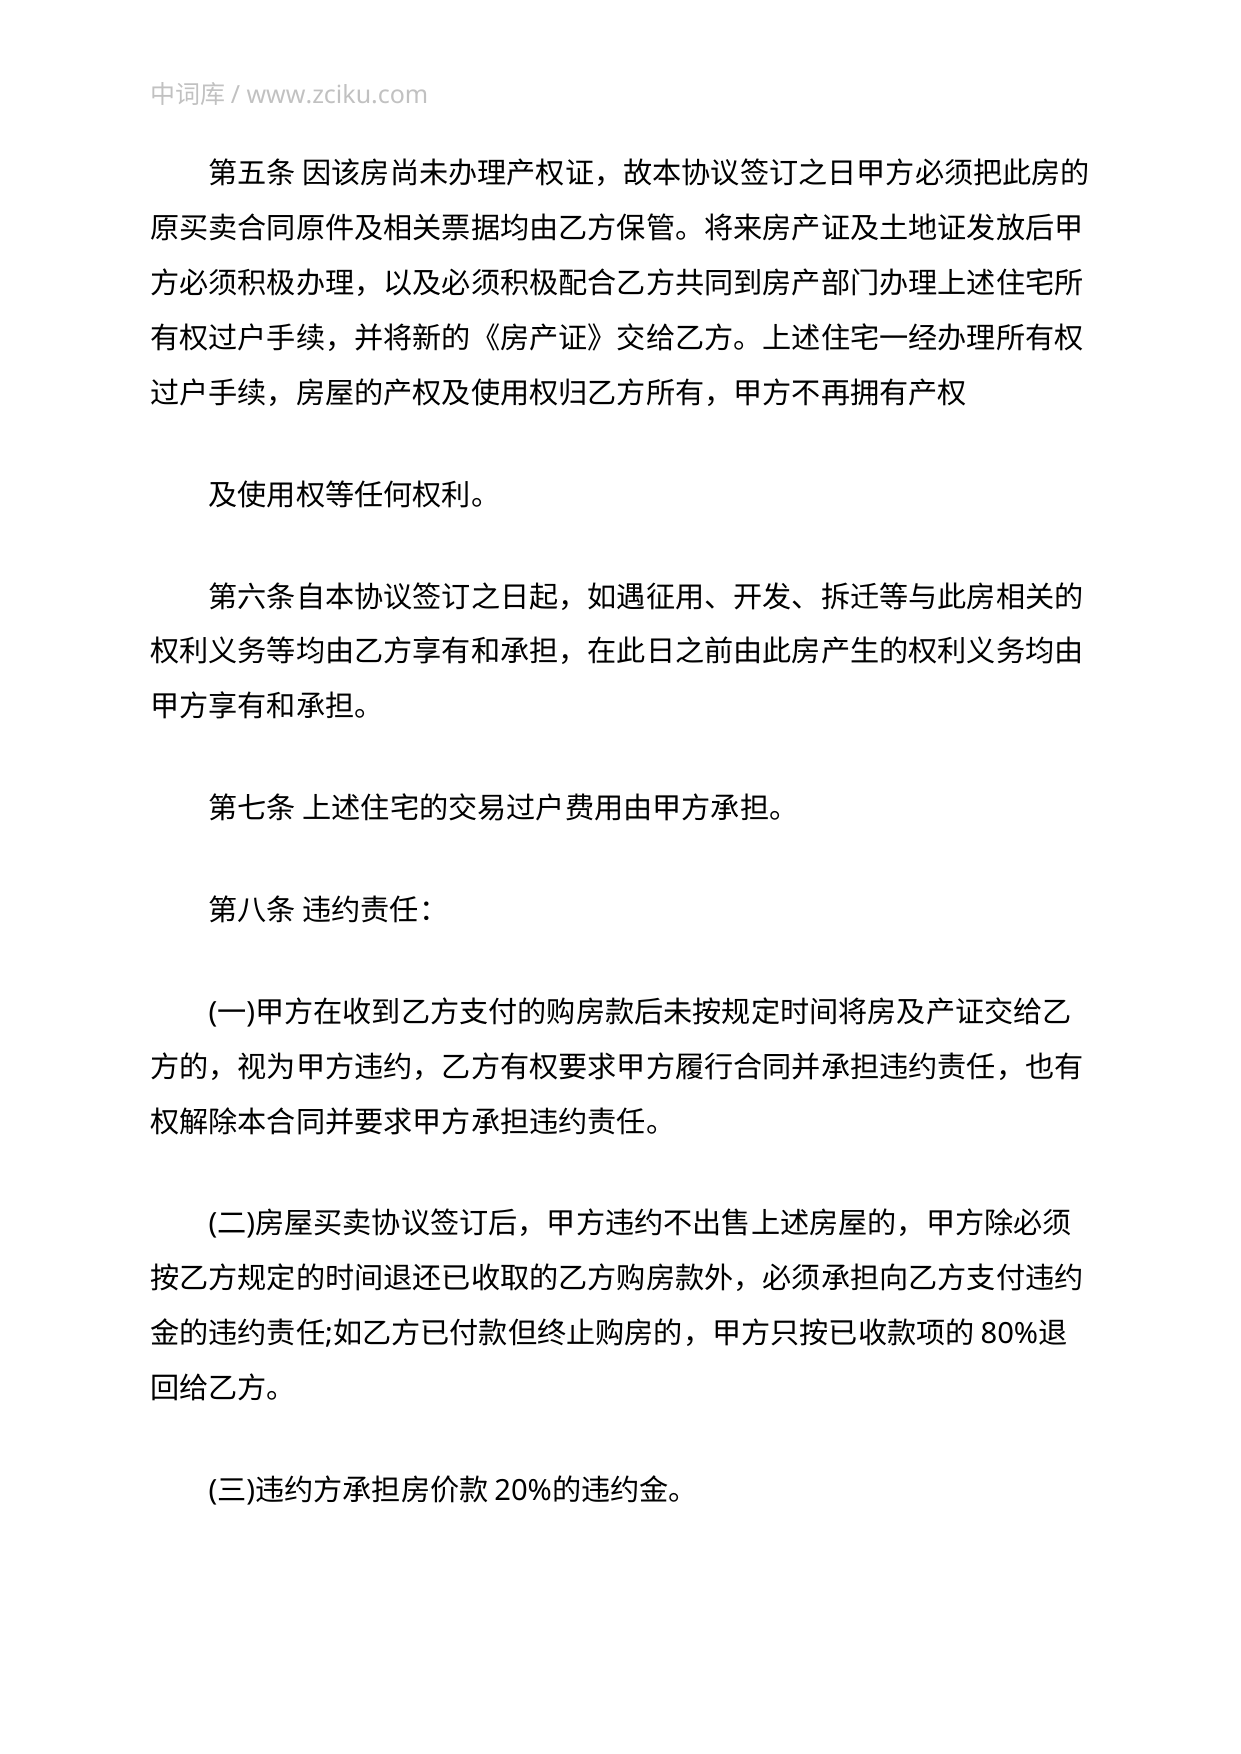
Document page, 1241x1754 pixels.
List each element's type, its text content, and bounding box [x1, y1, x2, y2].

text (二)房屋买卖协议签订后，甲方违约不出售上述房屋的，甲方除必须按乙方规定的时间退还已收取的乙方购房款外，必须承担向乙方支付违约金的违约责任;如乙方已付款但终止购房的，甲方只按已收款项的80%退回给乙方。 [150, 1200, 1090, 1407]
text 第八条 违约责任： [150, 886, 1090, 929]
text 第六条自本协议签订之日起，如遇征用、开发、拆迁等与此房相关的权利义务等均由乙方享有和承担，在此日之前由此房产生的权利义务均由甲方享有和承担。 [150, 573, 1090, 725]
text 及使用权等任何权利。 [150, 471, 1090, 514]
text (三)违约方承担房价款20%的违约金。 [150, 1467, 1090, 1509]
text 第七条 上述住宅的交易过户费用由甲方承担。 [150, 785, 1090, 827]
text 第五条 因该房尚未办理产权证，故本协议签订之日甲方必须把此房的原买卖合同原件及相关票据均由乙方保管。将来房产证及土地证发放后甲方必须积极办理，以及必须积极配合乙方共同到房产部门办理上述住宅所有权过户手续，并将新的《房产证》交给乙方。上述住宅一经办理所有权过户手续，房屋的产权及使用权归乙方所有，甲方不再拥有产权 [150, 150, 1090, 412]
text (一)甲方在收到乙方支付的购房款后未按规定时间将房及产证交给乙方的，视为甲方违约，乙方有权要求甲方履行合同并承担违约责任，也有权解除本合同并要求甲方承担违约责任。 [150, 988, 1090, 1140]
